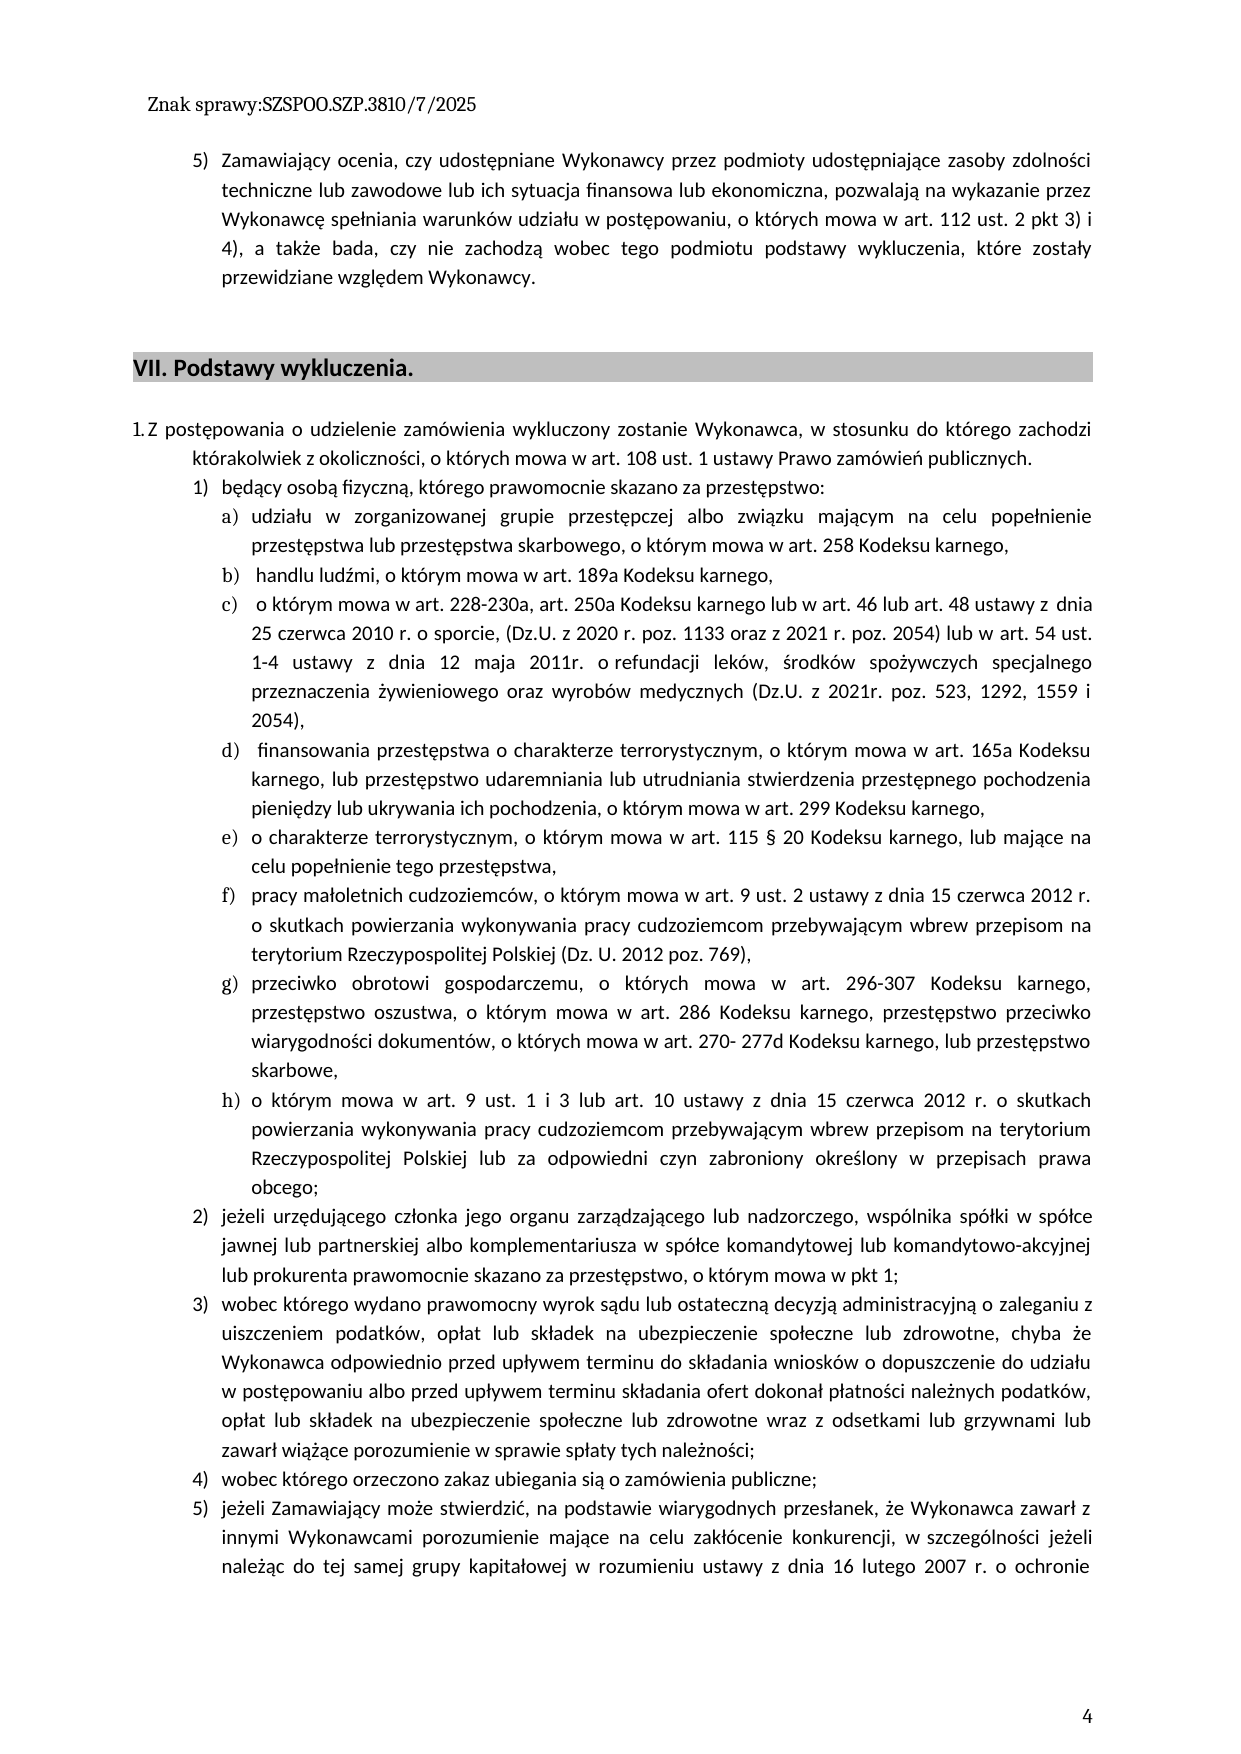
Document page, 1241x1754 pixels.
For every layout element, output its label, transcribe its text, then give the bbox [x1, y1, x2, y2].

list będący osobą fizyczną, którego prawomocnie skazano za przestępstwo: [192, 474, 1093, 500]
list handlu ludźmi, o którym mowa w art. 189a Kodeksu karnego, [222, 562, 1093, 587]
list przeciwko obrotowi gospodarczemu, o których mowa w art. 296-307 Kodeksu karnego, przestępstwo oszustwa, o którym mowa w art. 286 Kodeksu karnego, przestępstwo przeciwko wiarygodności dokumentów, o których mowa w art. 270- 277d Kodeksu karnego, lub przestępstwo skarbowe, [222, 970, 1093, 1083]
list pracy małoletnich cudzoziemców, o którym mowa w art. 9 ust. 2 ustawy z dnia 15 czerwca 2012 r. o skutkach powierzania wykonywania pracy cudzoziemcom przebywającym wbrew przepisom na terytorium Rzeczypospolitej Polskiej (Dz. U. 2012 poz. 769), [222, 883, 1093, 966]
list wobec którego wydano prawomocny wyrok sądu lub ostateczną decyzją administracyjną o zaleganiu z uiszczeniem podatków, opłat lub składek na ubezpieczenie społeczne lub zdrowotne, chyba że Wykonawca odpowiednio przed upływem terminu do składania wniosków o dopuszczenie do udziału w postępowaniu albo przed upływem terminu składania ofert dokonał płatności należnych podatków, opłat lub składek na ubezpieczenie społeczne lub zdrowotne wraz z odsetkami lub grzywnami lub zawarł wiążące porozumienie w sprawie spłaty tych należności; [192, 1291, 1093, 1462]
list jeżeli urzędującego członka jego organu zarządzającego lub nadzorczego, wspólnika spółki w spółce jawnej lub partnerskiej albo komplementariusza w spółce komandytowej lub komandytowo-akcyjnej lub prokurenta prawomocnie skazano za przestępstwo, o którym mowa w pkt 1; [192, 1203, 1093, 1287]
list Zamawiający ocenia, czy udostępniane Wykonawcy przez podmioty udostępniające zasoby zdolności techniczne lub zawodowe lub ich sytuacja finansowa lub ekonomiczna, pozwalają na wykazanie przez Wykonawcę spełniania warunków udziału w postępowaniu, o których mowa w art. 112 ust. 2 pkt 3) i 4), a także bada, czy nie zachodzą wobec tego podmiotu podstawy wykluczenia, które zostały przewidziane względem Wykonawcy. [192, 148, 1093, 290]
list o którym mowa w art. 9 ust. 1 i 3 lub art. 10 ustawy z dnia 15 czerwca 2012 r. o skutkach powierzania wykonywania pracy cudzoziemcom przebywającym wbrew przepisom na terytorium Rzeczypospolitej Polskiej lub za odpowiedni czyn zabroniony określony w przepisach prawa obcego; [222, 1087, 1093, 1200]
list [192, 1495, 1093, 1579]
list finansowania przestępstwa o charakterze terrorystycznym, o którym mowa w art. 165a Kodeksu karnego, lub przestępstwo udaremniania lub utrudniania stwierdzenia przestępnego pochodzenia pieniędzy lub ukrywania ich pochodzenia, o którym mowa w art. 299 Kodeksu karnego, [222, 737, 1093, 821]
list Z postępowania o udzielenie zamówienia wykluczony zostanie Wykonawca, w stosunku do którego zachodzi którakolwiek z okoliczności, o których mowa w art. 108 ust. 1 ustawy Prawo zamówień publicznych. [133, 416, 1093, 471]
list o którym mowa w art. 228-230a, art. 250a Kodeksu karnego lub w art. 46 lub art. 48 ustawy z dnia 25 czerwca 2010 r. o sporcie, (Dz.U. z 2020 r. poz. 1133 oraz z 2021 r. poz. 2054) lub w art. 54 ust. 1-4 ustawy z dnia 12 maja 2011r. o refundacji leków, środków spożywczych specjalnego przeznaczenia żywieniowego oraz wyrobów medycznych (Dz.U. z 2021r. poz. 523, 1292, 1559 i 2054), [222, 591, 1093, 733]
list wobec którego orzeczono zakaz ubiegania sią o zamówienia publiczne; [192, 1466, 1093, 1491]
list o charakterze terrorystycznym, o którym mowa w art. 115 § 20 Kodeksu karnego, lub mające na celu popełnienie tego przestępstwa, [222, 824, 1093, 879]
list udziału w zorganizowanej grupie przestępczej albo związku mającym na celu popełnienie przestępstwa lub przestępstwa skarbowego, o którym mowa w art. 258 Kodeksu karnego, [222, 503, 1093, 558]
text VII. Podstawy wykluczenia. [133, 352, 1093, 382]
